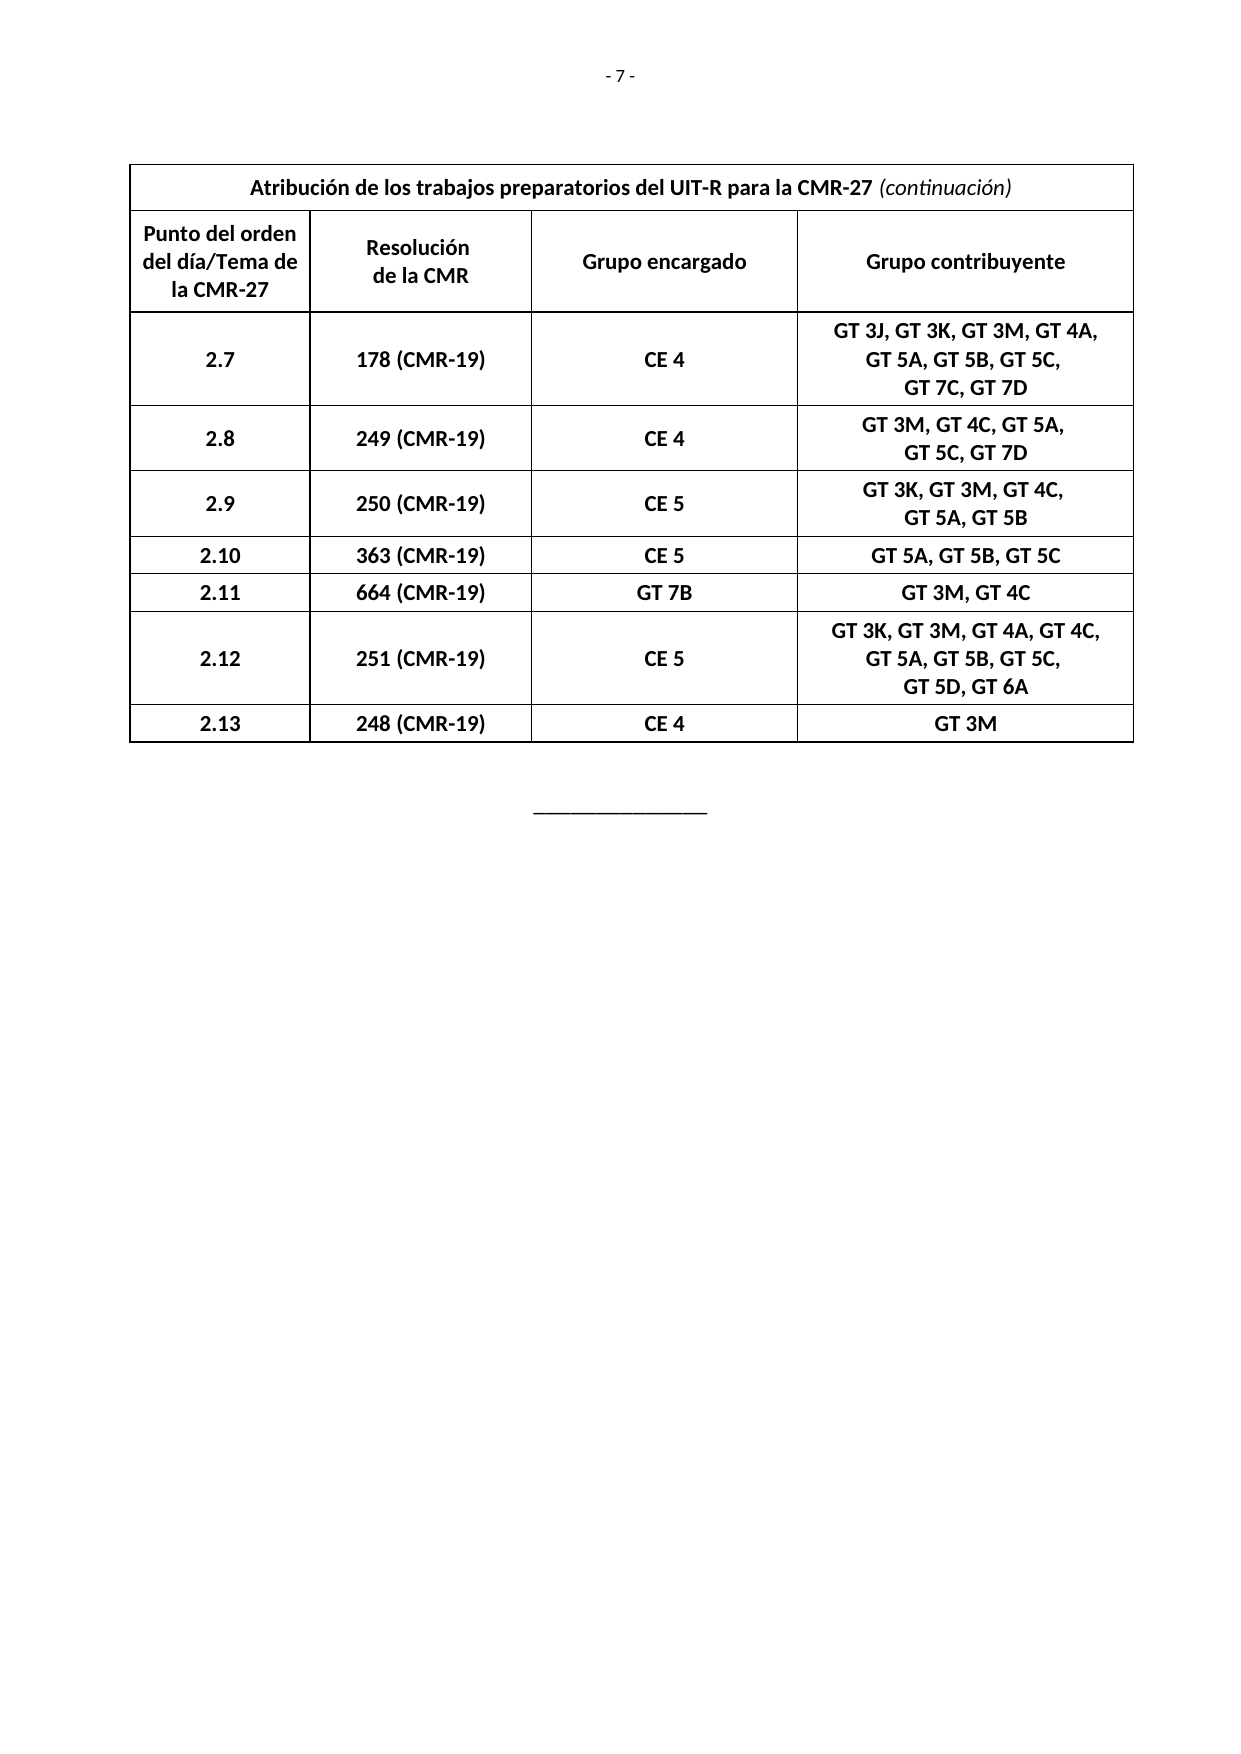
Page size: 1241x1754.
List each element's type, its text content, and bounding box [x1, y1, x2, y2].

table_cell GT 5A, GT 5B, GT 5C [798, 537, 1133, 573]
table_cell 2.9 [131, 471, 309, 536]
table_cell 664 (CMR-19) [311, 574, 531, 611]
table_cell CE 5 [532, 612, 797, 704]
table_header Atribución de los trabajos preparatorios del UIT-R para la CMR-27 (continuación) [131, 165, 1133, 210]
table_cell GT 3K, GT 3M, GT 4A, GT 4C, GT 5A, GT 5B, GT 5C, GT 5D, GT 6A [798, 612, 1133, 704]
table_cell CE 4 [532, 705, 797, 741]
table_cell 2.11 [131, 574, 309, 611]
table_cell Punto del orden del día/Tema de la CMR-27 [131, 211, 309, 311]
table_cell GT 3K, GT 3M, GT 4C, GT 5A, GT 5B [798, 471, 1133, 536]
table_cell CE 5 [532, 537, 797, 573]
table_cell GT 3M, GT 4C, GT 5A, GT 5C, GT 7D [798, 406, 1133, 470]
table_cell 2.10 [131, 537, 309, 573]
table_cell Resolución de la CMR [311, 211, 531, 311]
table_cell Grupo contribuyente [798, 211, 1133, 311]
table_cell 2.13 [131, 705, 309, 741]
table_cell 178 (CMR-19) [311, 313, 531, 405]
table_cell Grupo encargado [532, 211, 797, 311]
table_cell GT 7B [532, 574, 797, 611]
text ______________ [118, 788, 1122, 817]
table_cell CE 4 [532, 406, 797, 470]
table_cell CE 5 [532, 471, 797, 536]
table_cell 250 (CMR-19) [311, 471, 531, 536]
table_cell 249 (CMR-19) [311, 406, 531, 470]
table_cell 2.8 [131, 406, 309, 470]
table_cell 363 (CMR-19) [311, 537, 531, 573]
table_cell 248 (CMR-19) [311, 705, 531, 741]
table_cell GT 3J, GT 3K, GT 3M, GT 4A, GT 5A, GT 5B, GT 5C, GT 7C, GT 7D [798, 313, 1133, 405]
table_cell 2.7 [131, 313, 309, 405]
table_cell 2.12 [131, 612, 309, 704]
table_cell GT 3M [798, 705, 1133, 741]
table_cell CE 4 [532, 313, 797, 405]
table_cell 251 (CMR-19) [311, 612, 531, 704]
table_cell GT 3M, GT 4C [798, 574, 1133, 611]
